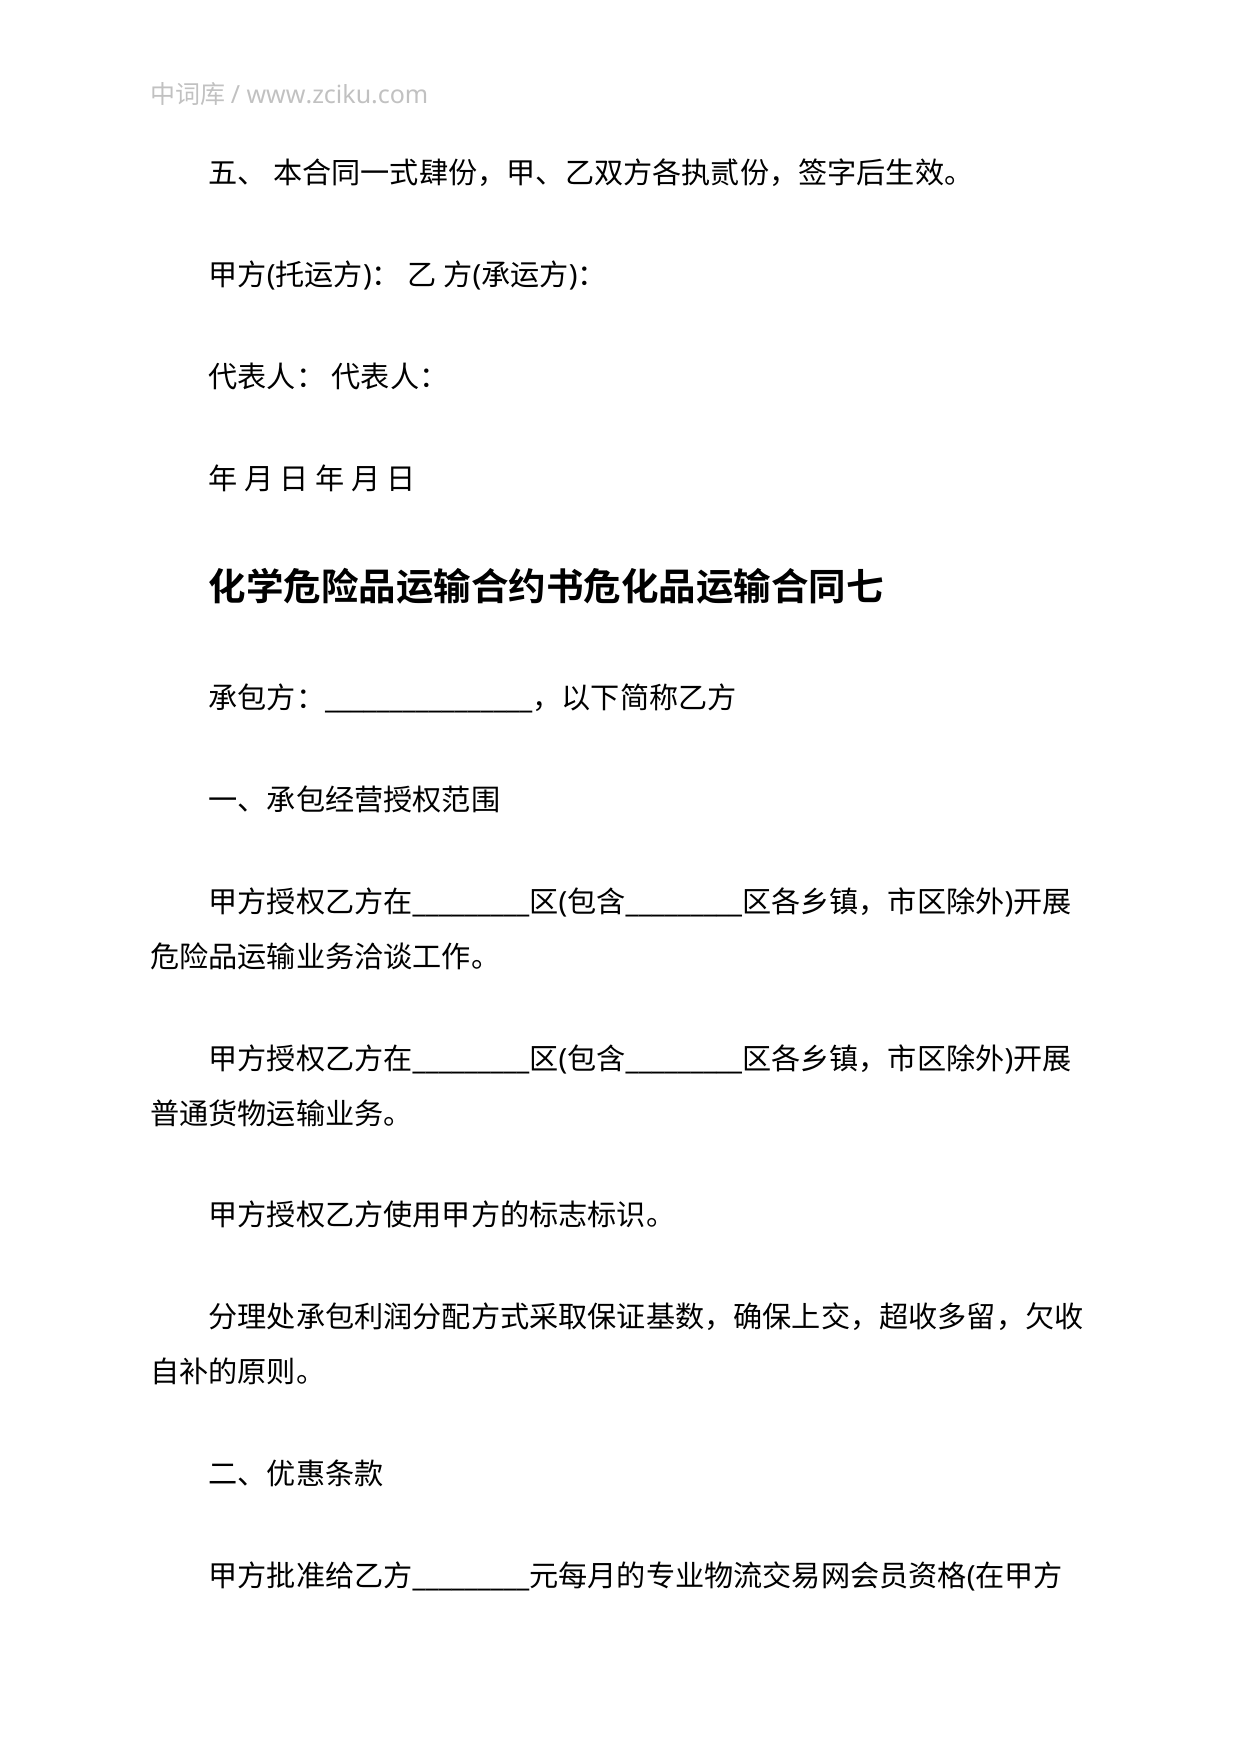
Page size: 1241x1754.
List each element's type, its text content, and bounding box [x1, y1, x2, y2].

text 五、 本合同一式肆份，甲、乙双方各执贰份，签字后生效。 [150, 150, 1090, 192]
text 年 月 日 年 月 日 [150, 456, 1090, 498]
text 甲方授权乙方在_________区(包含_________区各乡镇，市区除外)开展危险品运输业务洽谈工作。 [150, 878, 1090, 976]
text 承包方：________________，以下简称乙方 [150, 675, 1090, 717]
text 化学危险品运输合约书危化品运输合同七 [150, 557, 1090, 612]
text 甲方授权乙方在_________区(包含_________区各乡镇，市区除外)开展普通货物运输业务。 [150, 1035, 1090, 1132]
text 二、优惠条款 [150, 1450, 1090, 1493]
text 甲方(托运方)： 乙 方(承运方)： [150, 252, 1090, 294]
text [150, 1552, 1090, 1594]
text 代表人： 代表人： [150, 354, 1090, 396]
text 分理处承包利润分配方式采取保证基数，确保上交，超收多留，欠收自补的原则。 [150, 1294, 1090, 1391]
text 甲方授权乙方使用甲方的标志标识。 [150, 1192, 1090, 1234]
text 一、承包经营授权范围 [150, 777, 1090, 819]
